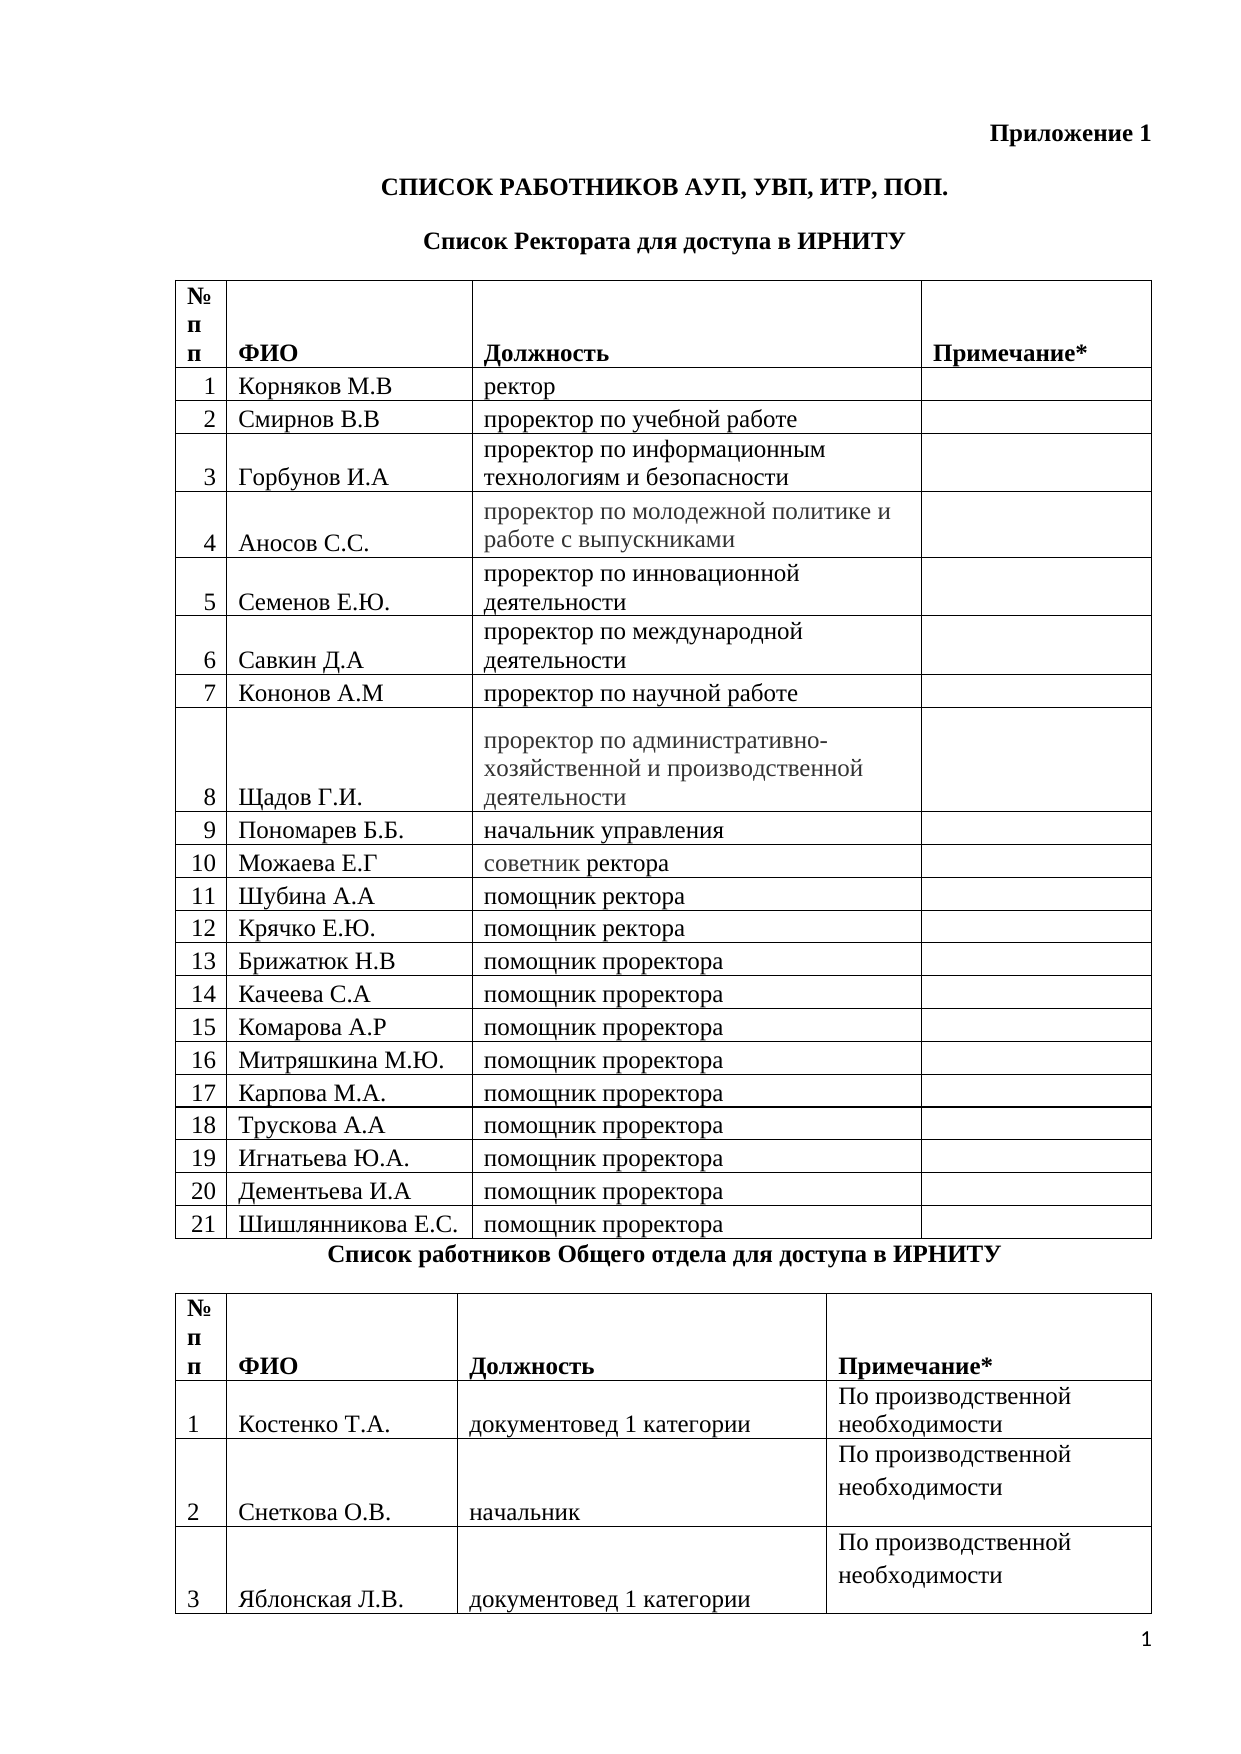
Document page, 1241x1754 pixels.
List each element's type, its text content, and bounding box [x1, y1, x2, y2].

table_cell советник ректора [473, 845, 921, 877]
table_cell Семенов Е.Ю. [227, 558, 472, 615]
table_cell 3 [176, 1527, 226, 1613]
table_cell 9 [176, 812, 226, 844]
table_cell [922, 1042, 1151, 1073]
table_cell Комарова А.Р [227, 1009, 472, 1041]
table_cell проректор по научной работе [473, 675, 921, 707]
table_cell Пономарев Б.Б. [227, 812, 472, 844]
table_cell проректор по инновационной деятельности [473, 558, 921, 615]
table_header Должность [473, 281, 921, 367]
table_cell проректор по административно-хозяйственной и производственной деятельности [473, 708, 921, 811]
table_header № пп [176, 281, 226, 367]
table_cell 12 [176, 911, 226, 942]
table_header ФИО [227, 1294, 457, 1380]
table_cell Трускова А.А [227, 1108, 472, 1139]
table_cell 8 [176, 708, 226, 811]
table_cell По производственной необходимости [827, 1527, 1151, 1613]
table_cell Щадов Г.И. [227, 708, 472, 811]
table_cell [922, 368, 1151, 400]
table_cell [922, 976, 1151, 1008]
table_cell [922, 675, 1151, 707]
table_cell 2 [176, 401, 226, 433]
table_cell [922, 1009, 1151, 1041]
table_cell 1 [176, 1381, 226, 1438]
table_header Примечание* [922, 281, 1151, 367]
table_cell помощник проректора [473, 1075, 921, 1106]
table_cell [922, 1108, 1151, 1139]
table_cell 20 [176, 1173, 226, 1205]
table_header ФИО [227, 281, 472, 367]
table_cell помощник проректора [473, 1140, 921, 1172]
table_cell 6 [176, 616, 226, 674]
table_cell Дементьева И.А [227, 1173, 472, 1205]
table_cell начальник управления [473, 812, 921, 844]
table_cell помощник проректора [473, 1206, 921, 1238]
table_cell [922, 1075, 1151, 1106]
table_cell 19 [176, 1140, 226, 1172]
table_cell Кононов А.М [227, 675, 472, 707]
table_cell начальник [458, 1439, 826, 1526]
table_cell 11 [176, 878, 226, 909]
table_cell Качеева С.А [227, 976, 472, 1008]
table_cell 1 [176, 368, 226, 400]
table_cell [922, 1206, 1151, 1238]
table_cell помощник проректора [473, 1042, 921, 1073]
table_cell [922, 943, 1151, 975]
table_cell Брижатюк Н.В [227, 943, 472, 975]
text Список Ректората для доступа в ИРНИТУ [177, 226, 1152, 254]
table_cell помощник проректора [473, 943, 921, 975]
table_cell Крячко Е.Ю. [227, 911, 472, 942]
table_cell проректор по международной деятельности [473, 616, 921, 674]
table_cell Горбунов И.А [227, 434, 472, 491]
table_cell [922, 492, 1151, 557]
table_cell [922, 1173, 1151, 1205]
table_cell Аносов С.С. [227, 492, 472, 557]
table_cell [922, 558, 1151, 615]
table_cell [922, 812, 1151, 844]
table_cell [922, 616, 1151, 674]
table_cell 10 [176, 845, 226, 877]
table_cell 21 [176, 1206, 226, 1238]
table_cell 17 [176, 1075, 226, 1106]
table_cell По производственной необходимости [827, 1381, 1151, 1438]
table_cell Шубина А.А [227, 878, 472, 909]
table_cell помощник проректора [473, 1173, 921, 1205]
table_cell Можаева Е.Г [227, 845, 472, 877]
table_cell По производственной необходимости [827, 1439, 1151, 1526]
text СПИСОК РАБОТНИКОВ АУП, УВП, ИТР, ПОП. [177, 172, 1152, 201]
text Приложение 1 [177, 118, 1152, 147]
table_header Должность [458, 1294, 826, 1380]
table_cell [922, 708, 1151, 811]
table_cell Снеткова О.В. [227, 1439, 457, 1526]
table_cell Корняков М.В [227, 368, 472, 400]
table_cell 18 [176, 1108, 226, 1139]
table_cell документовед 1 категории [458, 1527, 826, 1613]
table_cell Костенко Т.А. [227, 1381, 457, 1438]
table_cell [922, 434, 1151, 491]
table_cell [922, 878, 1151, 909]
table_cell документовед 1 категории [458, 1381, 826, 1438]
table_cell Шишлянникова Е.С. [227, 1206, 472, 1238]
table_header № пп [176, 1294, 226, 1380]
table_cell 14 [176, 976, 226, 1008]
table_cell [922, 911, 1151, 942]
table_cell Савкин Д.А [227, 616, 472, 674]
table_cell помощник проректора [473, 976, 921, 1008]
text Список работников Общего отдела для доступа в ИРНИТУ [177, 1239, 1152, 1267]
table_cell 7 [176, 675, 226, 707]
table_cell Игнатьева Ю.А. [227, 1140, 472, 1172]
table_cell Смирнов В.В [227, 401, 472, 433]
table_cell помощник ректора [473, 911, 921, 942]
table_cell Яблонская Л.В. [227, 1527, 457, 1613]
table_cell Карпова М.А. [227, 1075, 472, 1106]
table_cell ректор [473, 368, 921, 400]
table_cell помощник ректора [473, 878, 921, 909]
table_cell проректор по учебной работе [473, 401, 921, 433]
table_cell 4 [176, 492, 226, 557]
table_cell проректор по информационным технологиям и безопасности [473, 434, 921, 491]
table_cell [922, 1140, 1151, 1172]
table_cell [922, 401, 1151, 433]
table_cell Митряшкина М.Ю. [227, 1042, 472, 1073]
table_cell 2 [176, 1439, 226, 1526]
table_cell помощник проректора [473, 1009, 921, 1041]
table_cell 16 [176, 1042, 226, 1073]
table_cell 13 [176, 943, 226, 975]
table_cell 3 [176, 434, 226, 491]
table_cell [922, 845, 1151, 877]
table_cell 15 [176, 1009, 226, 1041]
table_cell проректор по молодежной политике и работе с выпускниками [473, 492, 921, 557]
table_cell помощник проректора [473, 1108, 921, 1139]
table_cell 5 [176, 558, 226, 615]
table_header Примечание* [827, 1294, 1151, 1380]
